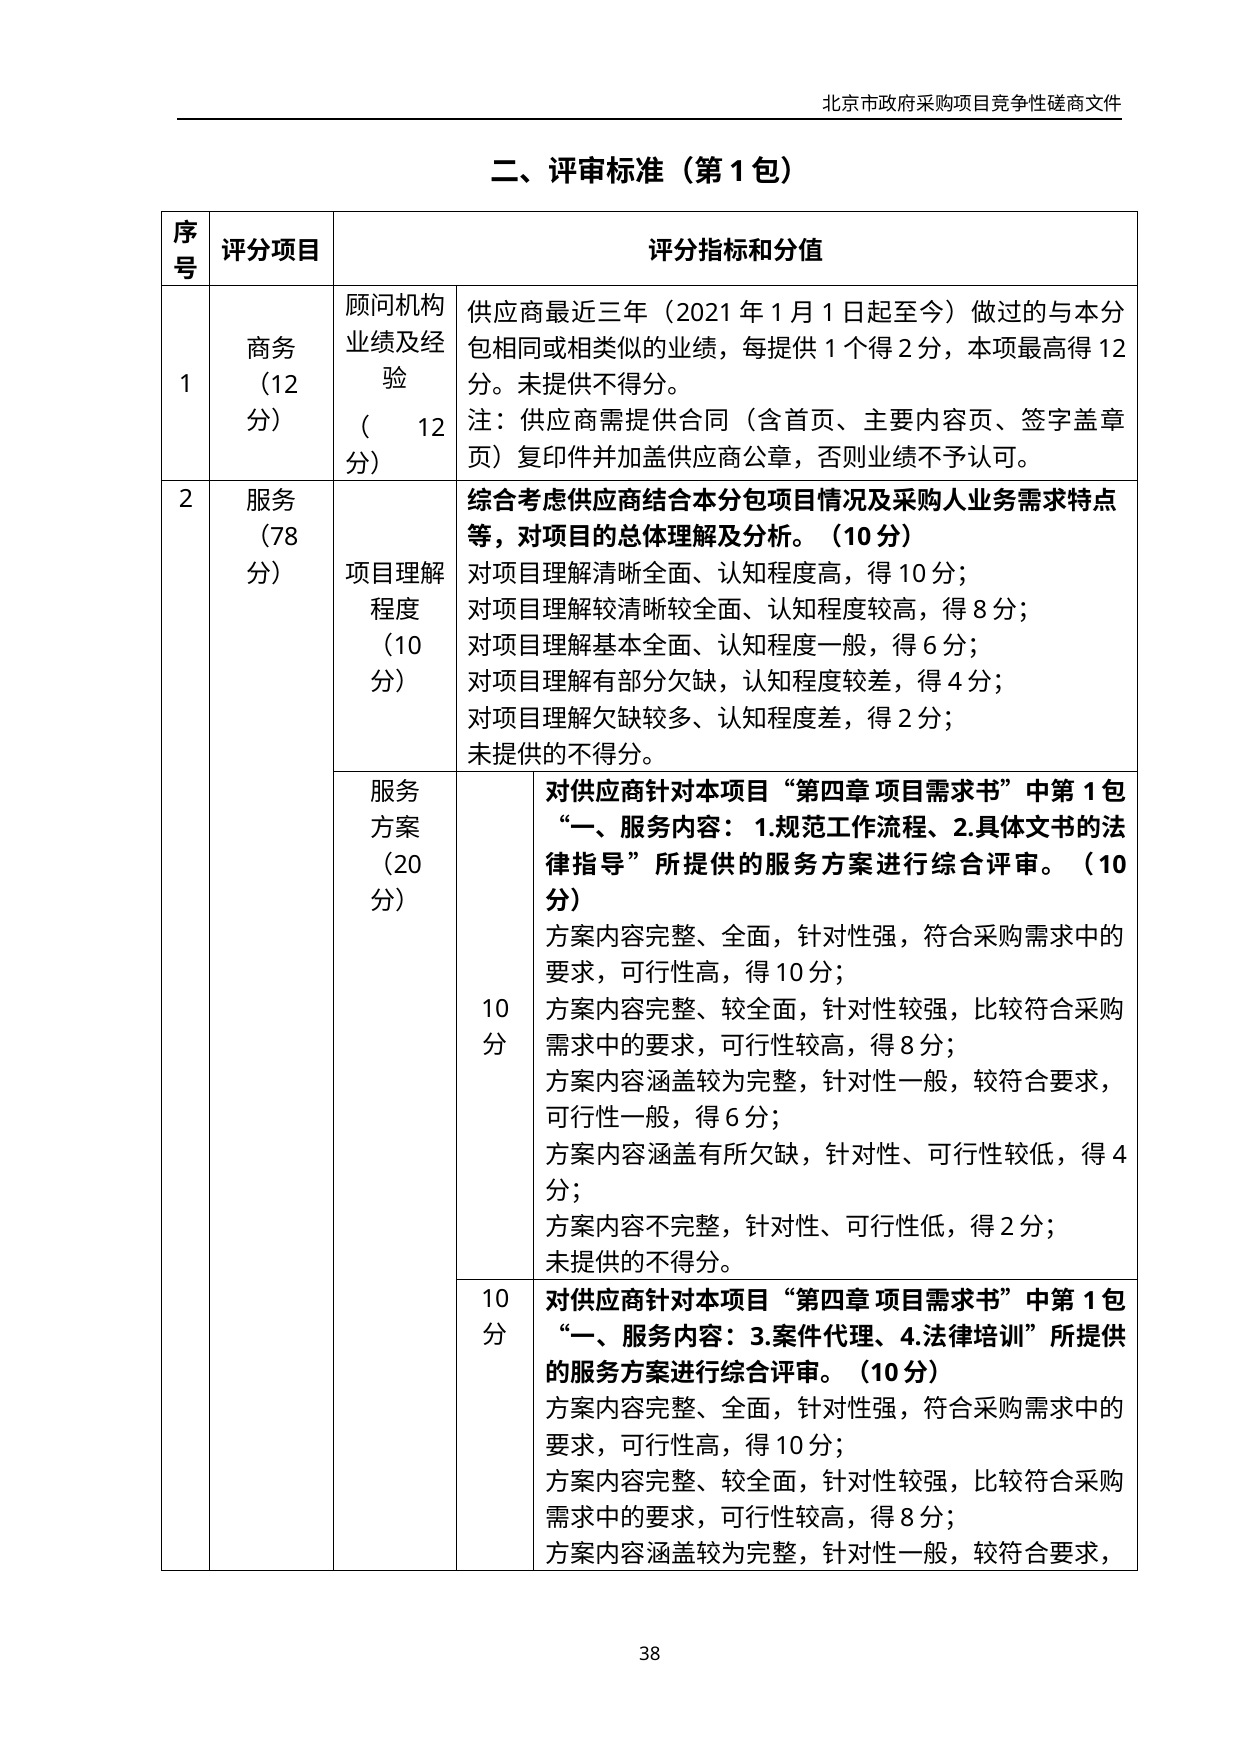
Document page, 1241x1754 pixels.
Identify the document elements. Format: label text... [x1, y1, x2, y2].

table_cell 项目理解程度 （10分） [334, 481, 456, 771]
table_cell 服务 方案 （20分） [334, 772, 456, 1570]
table_header 序号 [162, 212, 209, 285]
subtitle 二、评审标准（第1包） [177, 148, 1122, 190]
table_cell 供应商最近三年（2021年1月1日起至今）做过的与本分包相同或相类似的业绩，每提供1个得2分，本项最高得12分。未提供不得分。 注：供应商需提供合同（含首页、主要内容页、签字盖章页）复印件并加盖供应商公章，否则业绩不予认可。 [457, 286, 1137, 479]
table_cell 10分 [457, 1280, 533, 1570]
table_cell 对供应商针对本项目“第四章 项目需求书”中第1包“一、服务内容： 1.规范工作流程、2.具体文书的法律指导”所提供的服务方案进行综合评审。（10分） 方案内容完整、全面，针对性强，符合采购需求中的要求，可行性高，得10分； 方案内容完整、较全面，针对性较强，比较符合采购需求中的要求，可行性较高，得8分； 方案内容涵盖较为完整，针对性一般，较符合要求，可行性一般，得6分； 方案内容涵盖有所欠缺，针对性、可行性较低，得4分； 方案内容不完整，针对性、可行性低，得2分； 未提供的不得分。 [534, 772, 1137, 1279]
table_cell 服务 （78分） [210, 481, 333, 1570]
table_cell 1 [162, 286, 209, 479]
table_cell 商务 （12分） [210, 286, 333, 479]
table_cell 10分 [457, 772, 533, 1279]
table_header 评分指标和分值 [334, 212, 1137, 285]
table_header 评分项目 [210, 212, 333, 285]
table_cell 综合考虑供应商结合本分包项目情况及采购人业务需求特点等，对项目的总体理解及分析。（10分） 对项目理解清晰全面、认知程度高，得10分； 对项目理解较清晰较全面、认知程度较高，得8分； 对项目理解基本全面、认知程度一般，得6分； 对项目理解有部分欠缺，认知程度较差，得4分； 对项目理解欠缺较多、认知程度差，得2分； 未提供的不得分。 [457, 481, 1137, 771]
table_cell 2 [162, 481, 209, 1570]
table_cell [534, 1280, 1137, 1570]
table_cell 顾问机构业绩及经验 （12分） [334, 286, 456, 479]
